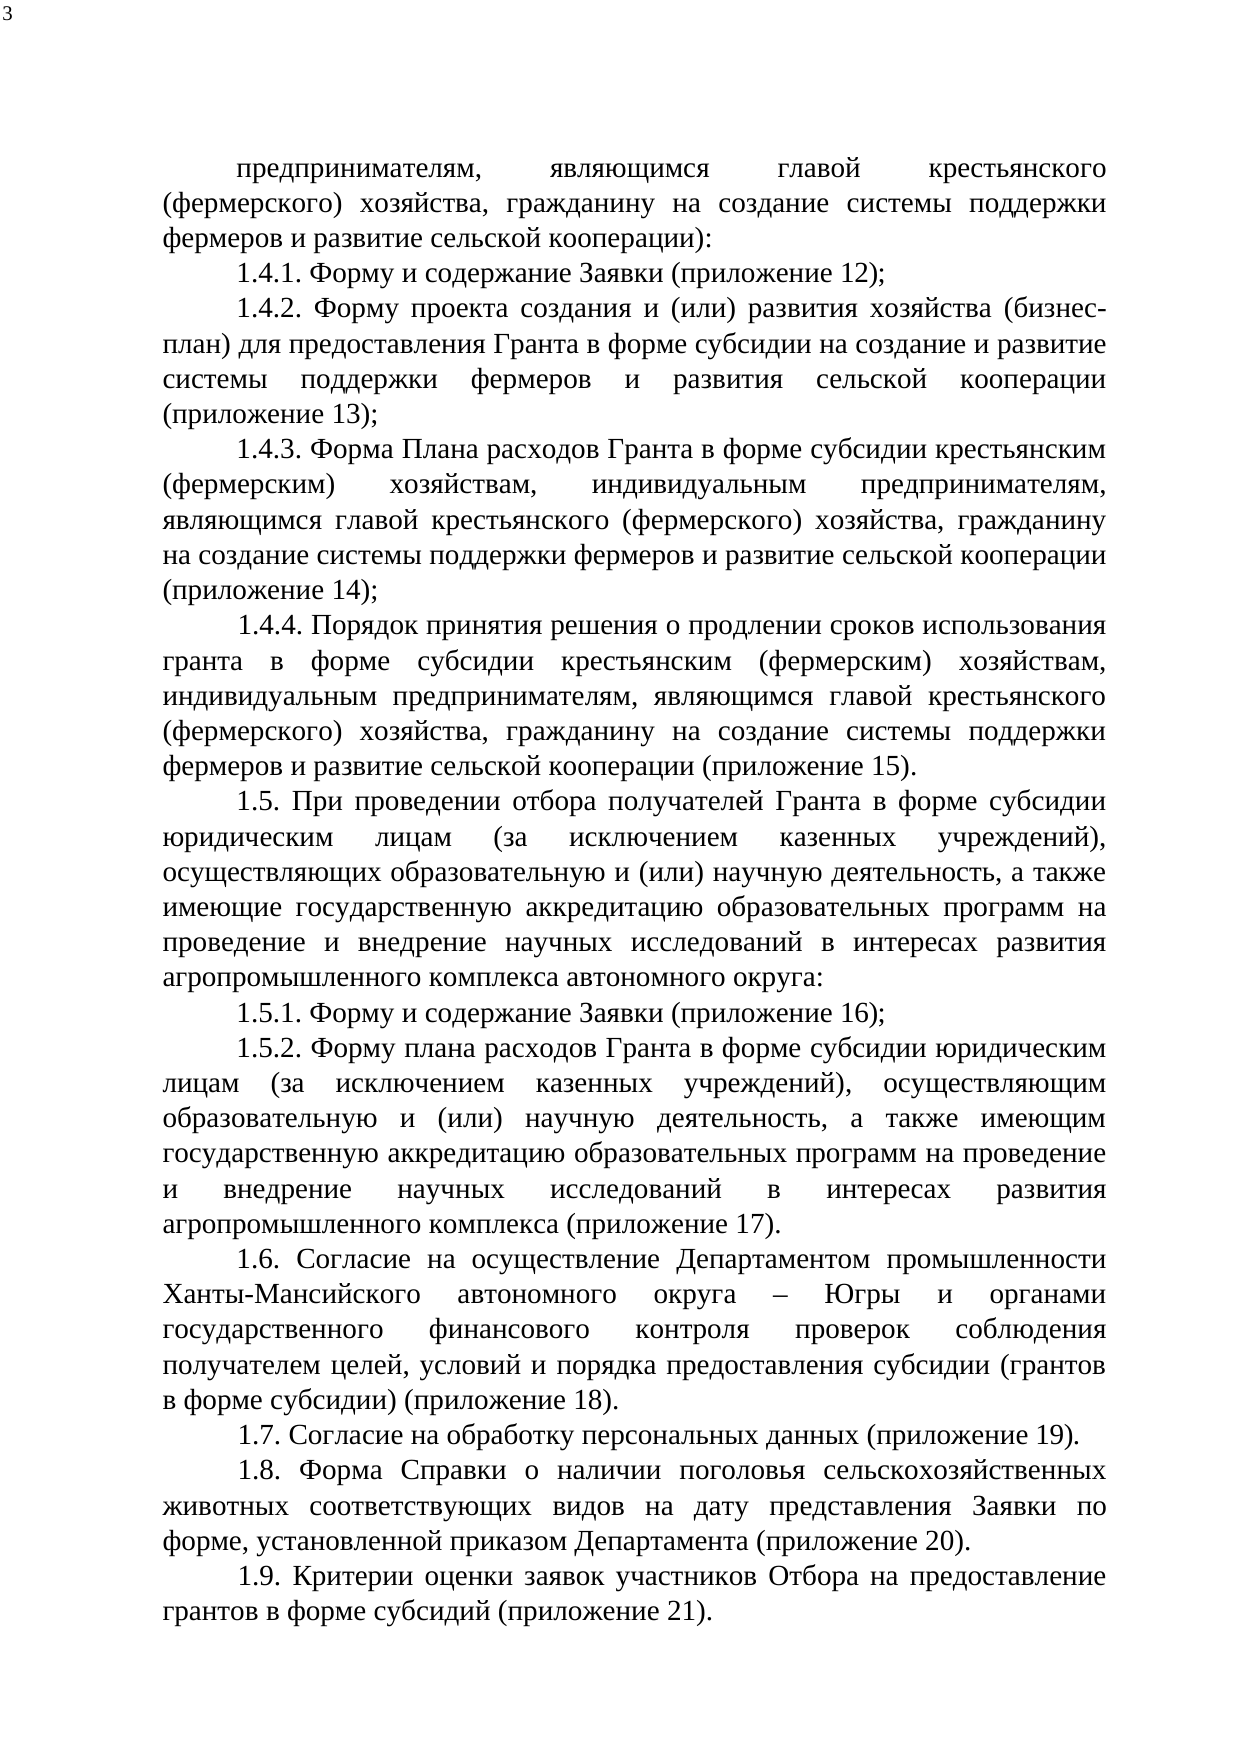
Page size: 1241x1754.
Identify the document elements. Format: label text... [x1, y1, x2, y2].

list Согласие на обработку персональных данных (приложение 19). [237, 1417, 1181, 1451]
list При проведении отбора получателей Гранта в форме субсидии юридическим лицам (за исключением казенных учреждений), осуществляющих образовательную и (или) научную деятельность, а также имеющие государственную аккредитацию образовательных программ на проведение и внедрение научных исследований в интересах развития агропромышленного комплекса автономного округа: [162, 783, 1107, 993]
list Критерии оценки заявок участников Отбора на предоставление грантов в форме субсидий (приложение 21). [162, 1558, 1107, 1627]
list Форму плана расходов Гранта в форме субсидии юридическим лицам (за исключением казенных учреждений), осуществляющим образовательную и (или) научную деятельность, а также имеющим государственную аккредитацию образовательных программ на проведение и внедрение научных исследований в интересах развития агропромышленного комплекса (приложение 17). [162, 1030, 1107, 1239]
list Форму и содержание Заявки (приложение 12); [236, 255, 1181, 289]
list Форма Плана расходов Гранта в форме субсидии крестьянским (фермерским) хозяйствам, индивидуальным предпринимателям, являющимся главой крестьянского (фермерского) хозяйства, гражданину на создание системы поддержки фермеров и развитие сельской кооперации (приложение 14); [162, 431, 1107, 606]
list Согласие на осуществление Департаментом промышленности Ханты-Мансийского автономного округа – Югры и органами государственного финансового контроля проверок соблюдения получателем целей, условий и порядка предоставления субсидии (грантов в форме субсидии) (приложение 18). [162, 1241, 1107, 1416]
list Порядок принятия решения о продлении сроков использования гранта в форме субсидии крестьянским (фермерским) хозяйствам, индивидуальным предпринимателям, являющимся главой крестьянского (фермерского) хозяйства, гражданину на создание системы поддержки фермеров и развитие сельской кооперации (приложение 15). [162, 607, 1107, 782]
list Форму и содержание Заявки (приложение 16); [236, 995, 1181, 1028]
text предпринимателям, являющимся главой крестьянского (фермерского) хозяйства, гражданину на создание системы поддержки фермеров и развитие сельской кооперации): [162, 150, 1107, 254]
list Форму проекта создания и (или) развития хозяйства (бизнес- план) для предоставления Гранта в форме субсидии на создание и развитие системы поддержки фермеров и развития сельской кооперации (приложение 13); [162, 291, 1107, 430]
list Форма Справки о наличии поголовья сельскохозяйственных животных соответствующих видов на дату представления Заявки по форме, установленной приказом Департамента (приложение 20). [162, 1452, 1107, 1556]
